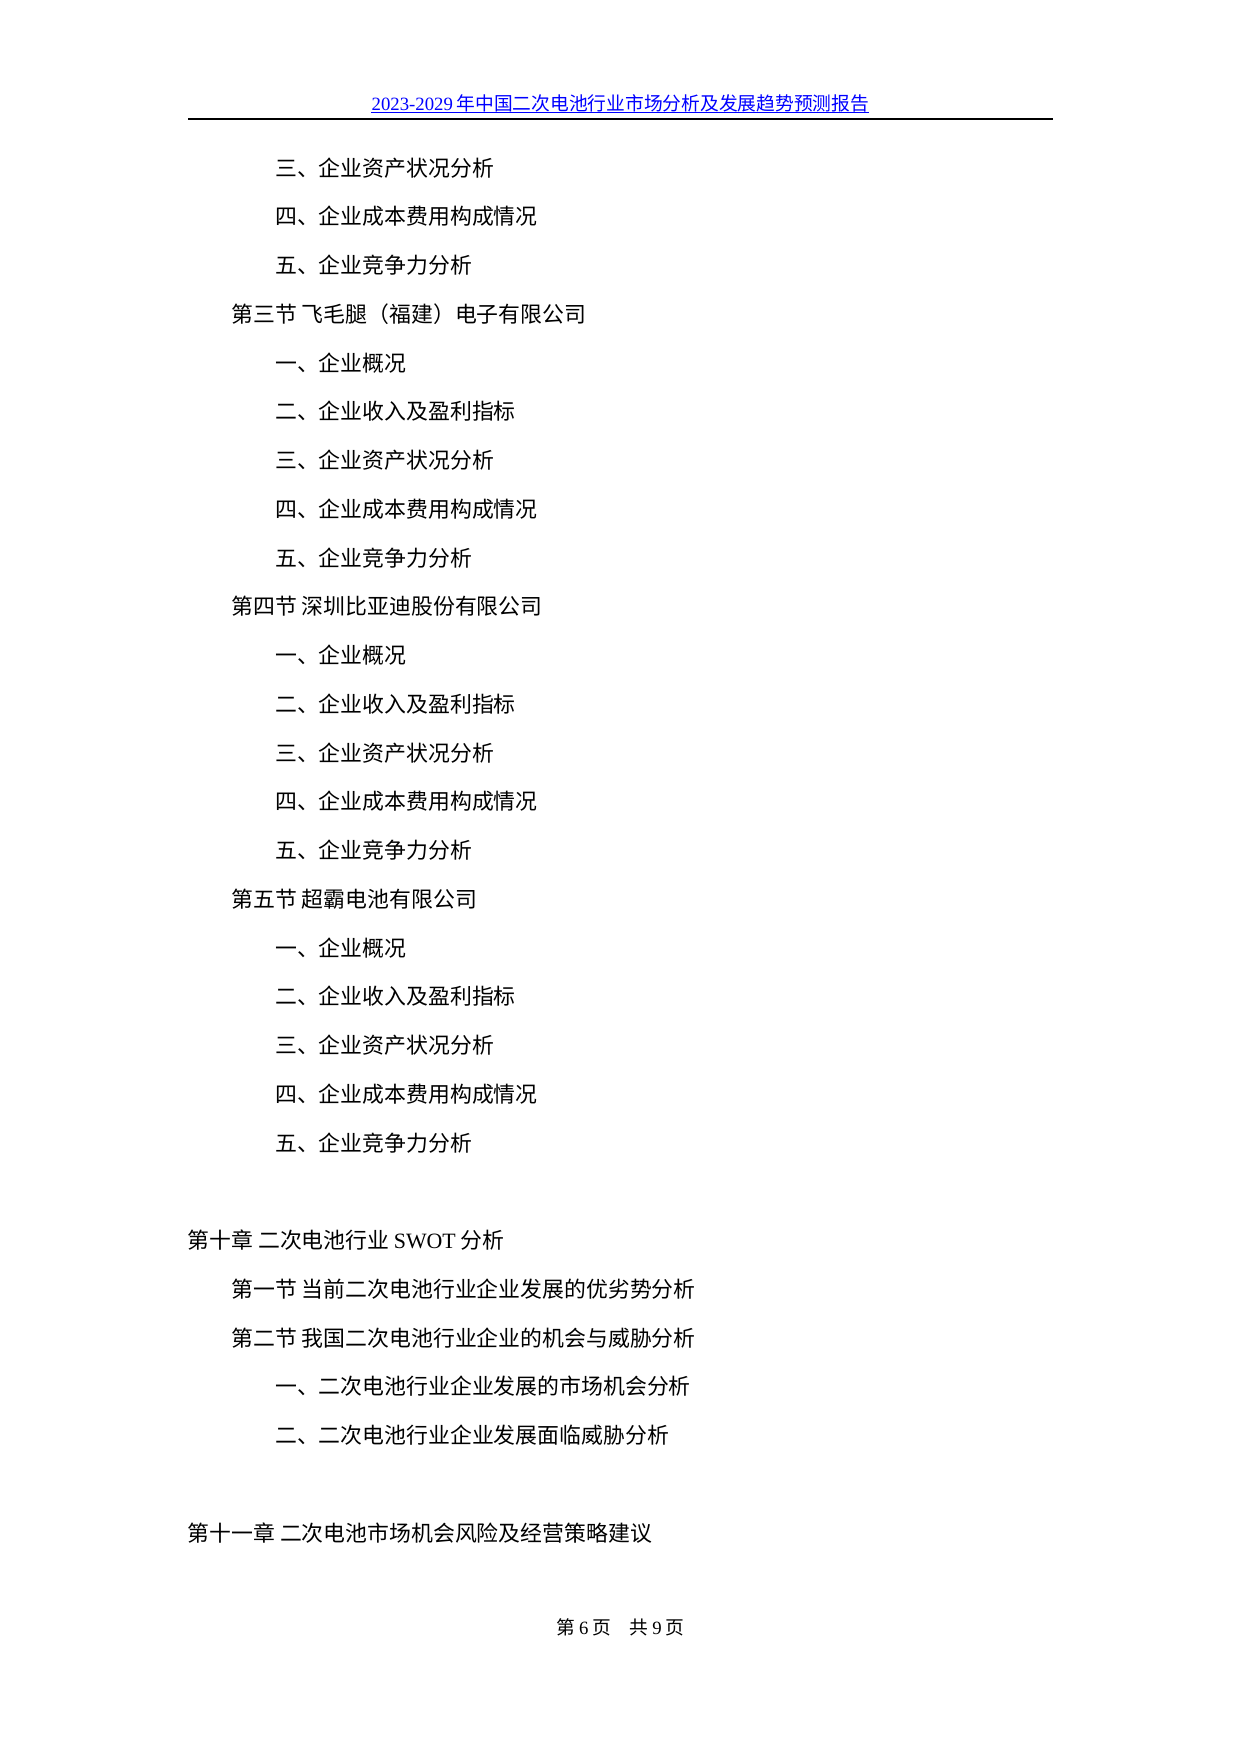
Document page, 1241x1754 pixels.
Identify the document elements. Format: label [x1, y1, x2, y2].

text [187, 150, 1053, 1548]
